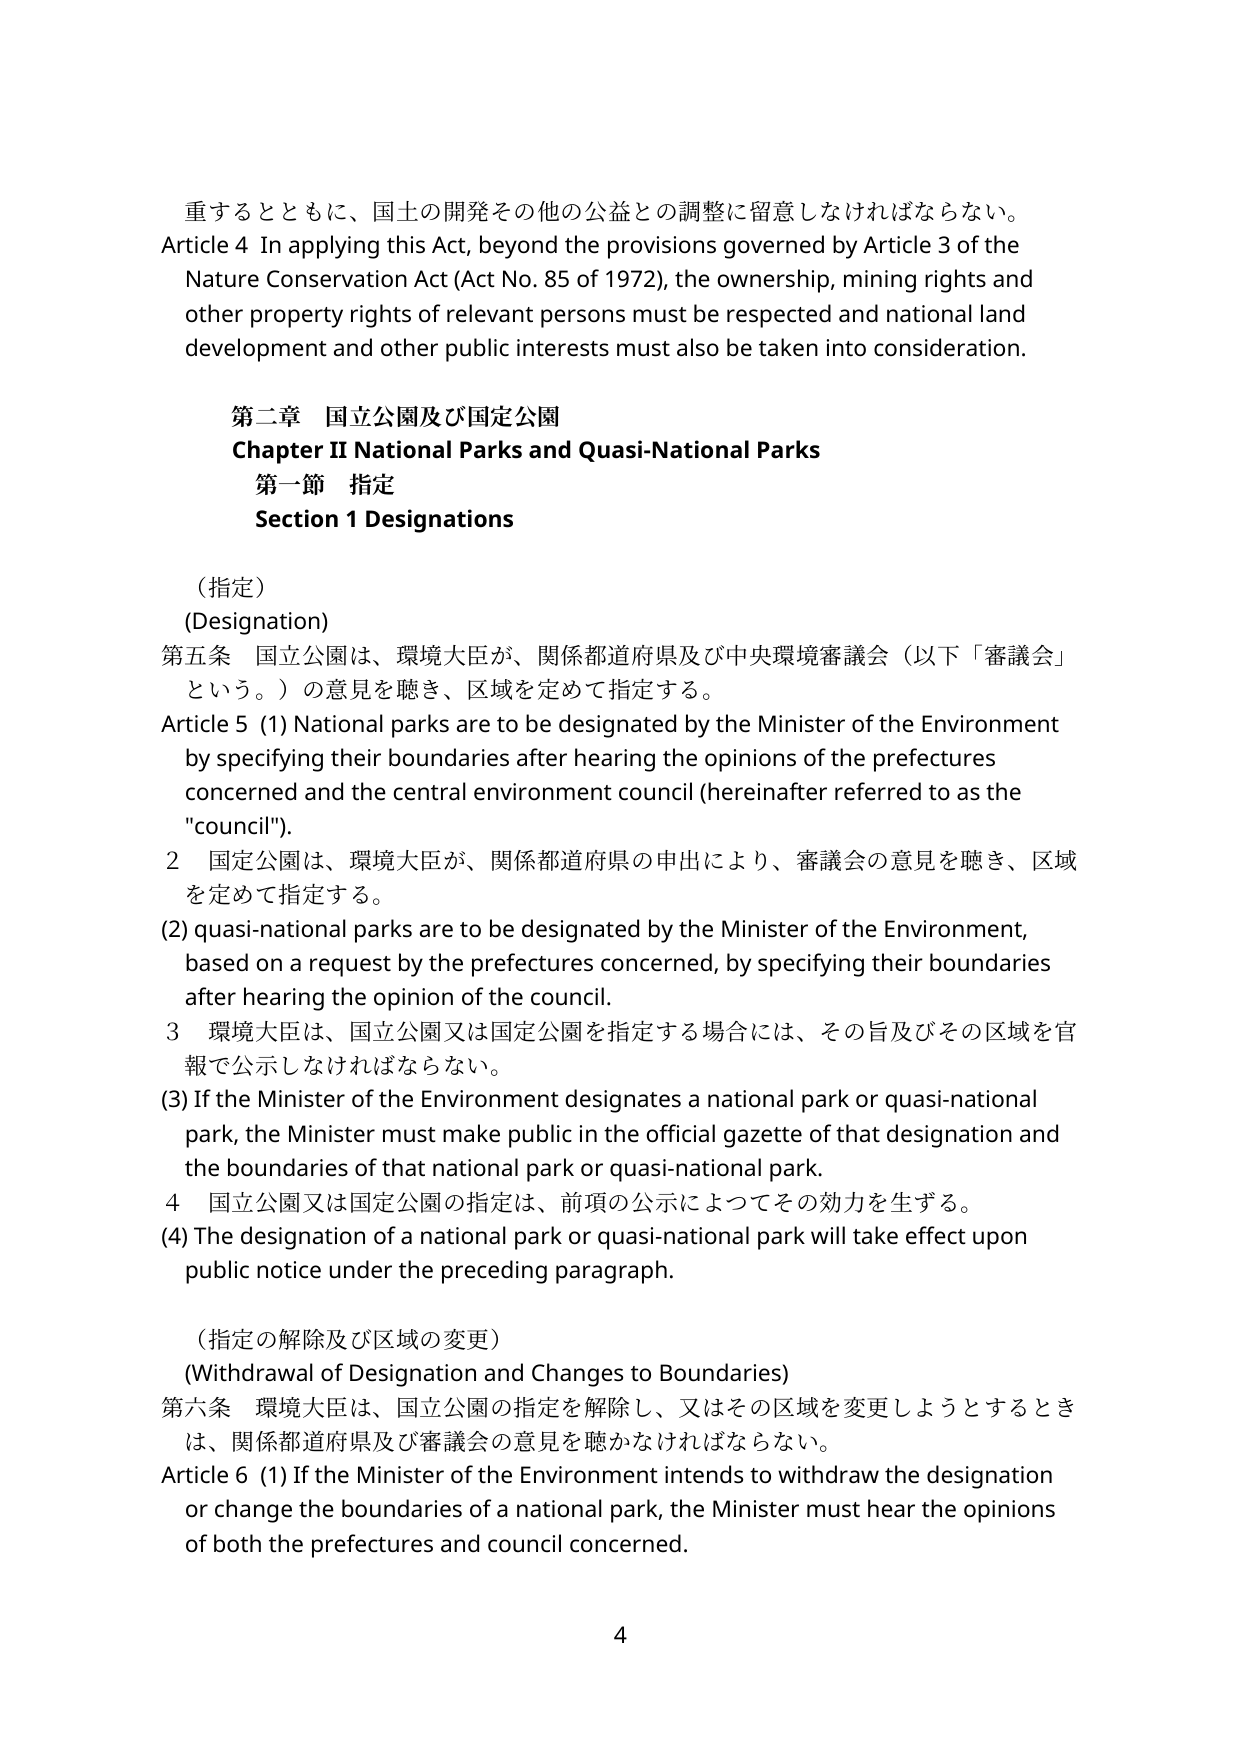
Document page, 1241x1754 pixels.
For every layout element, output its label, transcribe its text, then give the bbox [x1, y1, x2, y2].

text ３ 環境大臣は、国立公園又は国定公園を指定する場合には、その旨及びその区域を官報で公示しなければならない。 [161, 1014, 1079, 1082]
text (3) If the Minister of the Environment designates a national park or quasi-national park, the Minister must make public in the official gazette of that designation and the boundaries of that national park or quasi-national park. [161, 1082, 1079, 1184]
text 第五条 国立公園は、環境大臣が、関係都道府県及び中央環境審議会（以下「審議会」という。）の意見を聴き、区域を定めて指定する。 [161, 638, 1079, 706]
text Article 5 (1) National parks are to be designated by the Minister of the Environment by specifying their boundaries after hearing the opinions of the prefectures concerned and the central environment council (hereinafter referred to as the "council"). [161, 706, 1079, 843]
text (Withdrawal of Designation and Changes to Boundaries) [184, 1355, 1079, 1389]
text Section 1 Designations [253, 501, 1079, 535]
text (4) The designation of a national park or quasi-national park will take effect upon public notice under the preceding paragraph. [161, 1219, 1079, 1287]
text (Designation) [184, 604, 1079, 638]
text （指定） [184, 569, 1079, 604]
text 第二章 国立公園及び国定公園 [230, 399, 1079, 433]
text 第一節 指定 [253, 467, 1079, 501]
text Chapter II National Parks and Quasi-National Parks [230, 433, 1079, 467]
text Article 4 In applying this Act, beyond the provisions governed by Article 3 of the Nature Conservation Act (Act No. 85 of 1972), the ownership, mining rights and other property rights of relevant persons must be respected and national land development and other public interests must also be taken into consideration. [161, 228, 1079, 364]
text Article 6 (1) If the Minister of the Environment intends to withdraw the designation or change the boundaries of a national park, the Minister must hear the opinions of both the prefectures and council concerned. [161, 1458, 1079, 1560]
text ４ 国立公園又は国定公園の指定は、前項の公示によつてその効力を生ずる。 [161, 1184, 1079, 1219]
text (2) quasi-national parks are to be designated by the Minister of the Environment, based on a request by the prefectures concerned, by specifying their boundaries after hearing the opinion of the council. [161, 911, 1079, 1014]
text ２ 国定公園は、環境大臣が、関係都道府県の申出により、審議会の意見を聴き、区域を定めて指定する。 [161, 843, 1079, 911]
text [161, 194, 1079, 228]
text 第六条 環境大臣は、国立公園の指定を解除し、又はその区域を変更しようとするときは、関係都道府県及び審議会の意見を聴かなければならない。 [161, 1389, 1079, 1458]
text （指定の解除及び区域の変更） [184, 1321, 1079, 1355]
